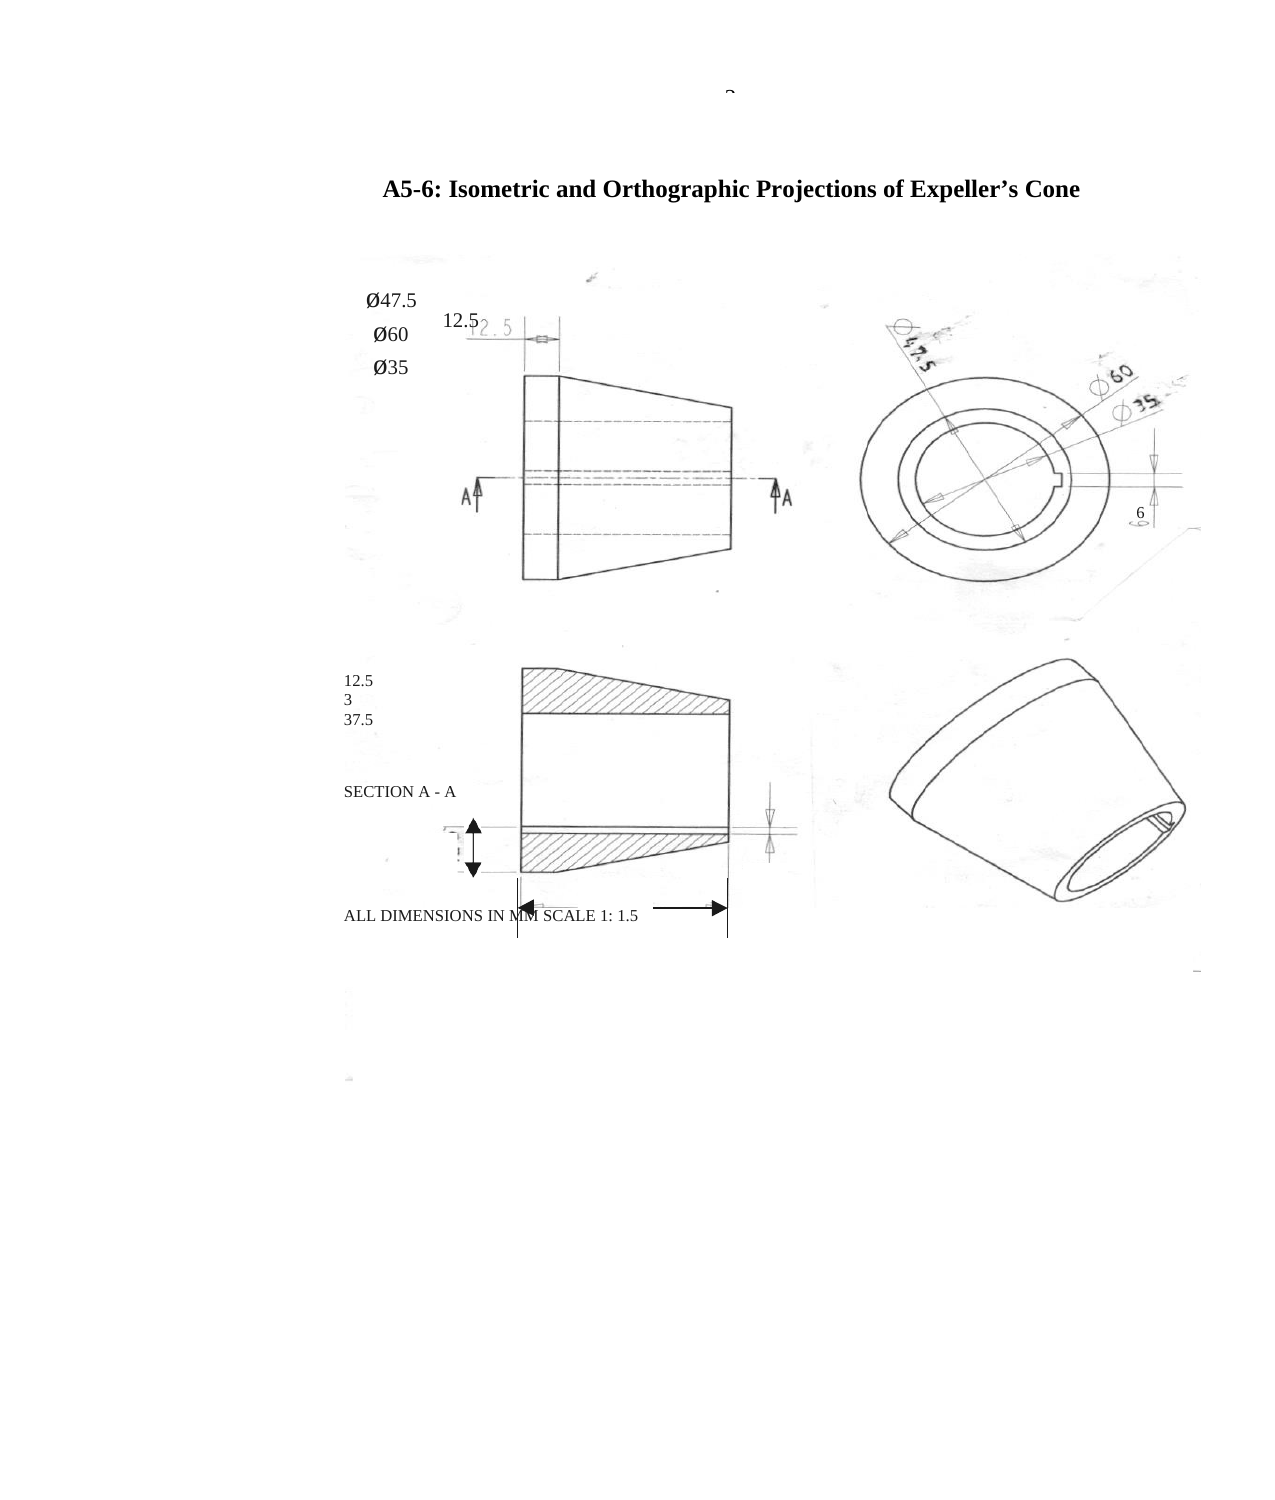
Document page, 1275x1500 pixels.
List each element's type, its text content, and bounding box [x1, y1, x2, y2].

subtitle A5-6: Isometric and Orthographic Projections of Expeller’s Cone [187, 174, 1275, 203]
picture [345, 254, 1201, 1182]
